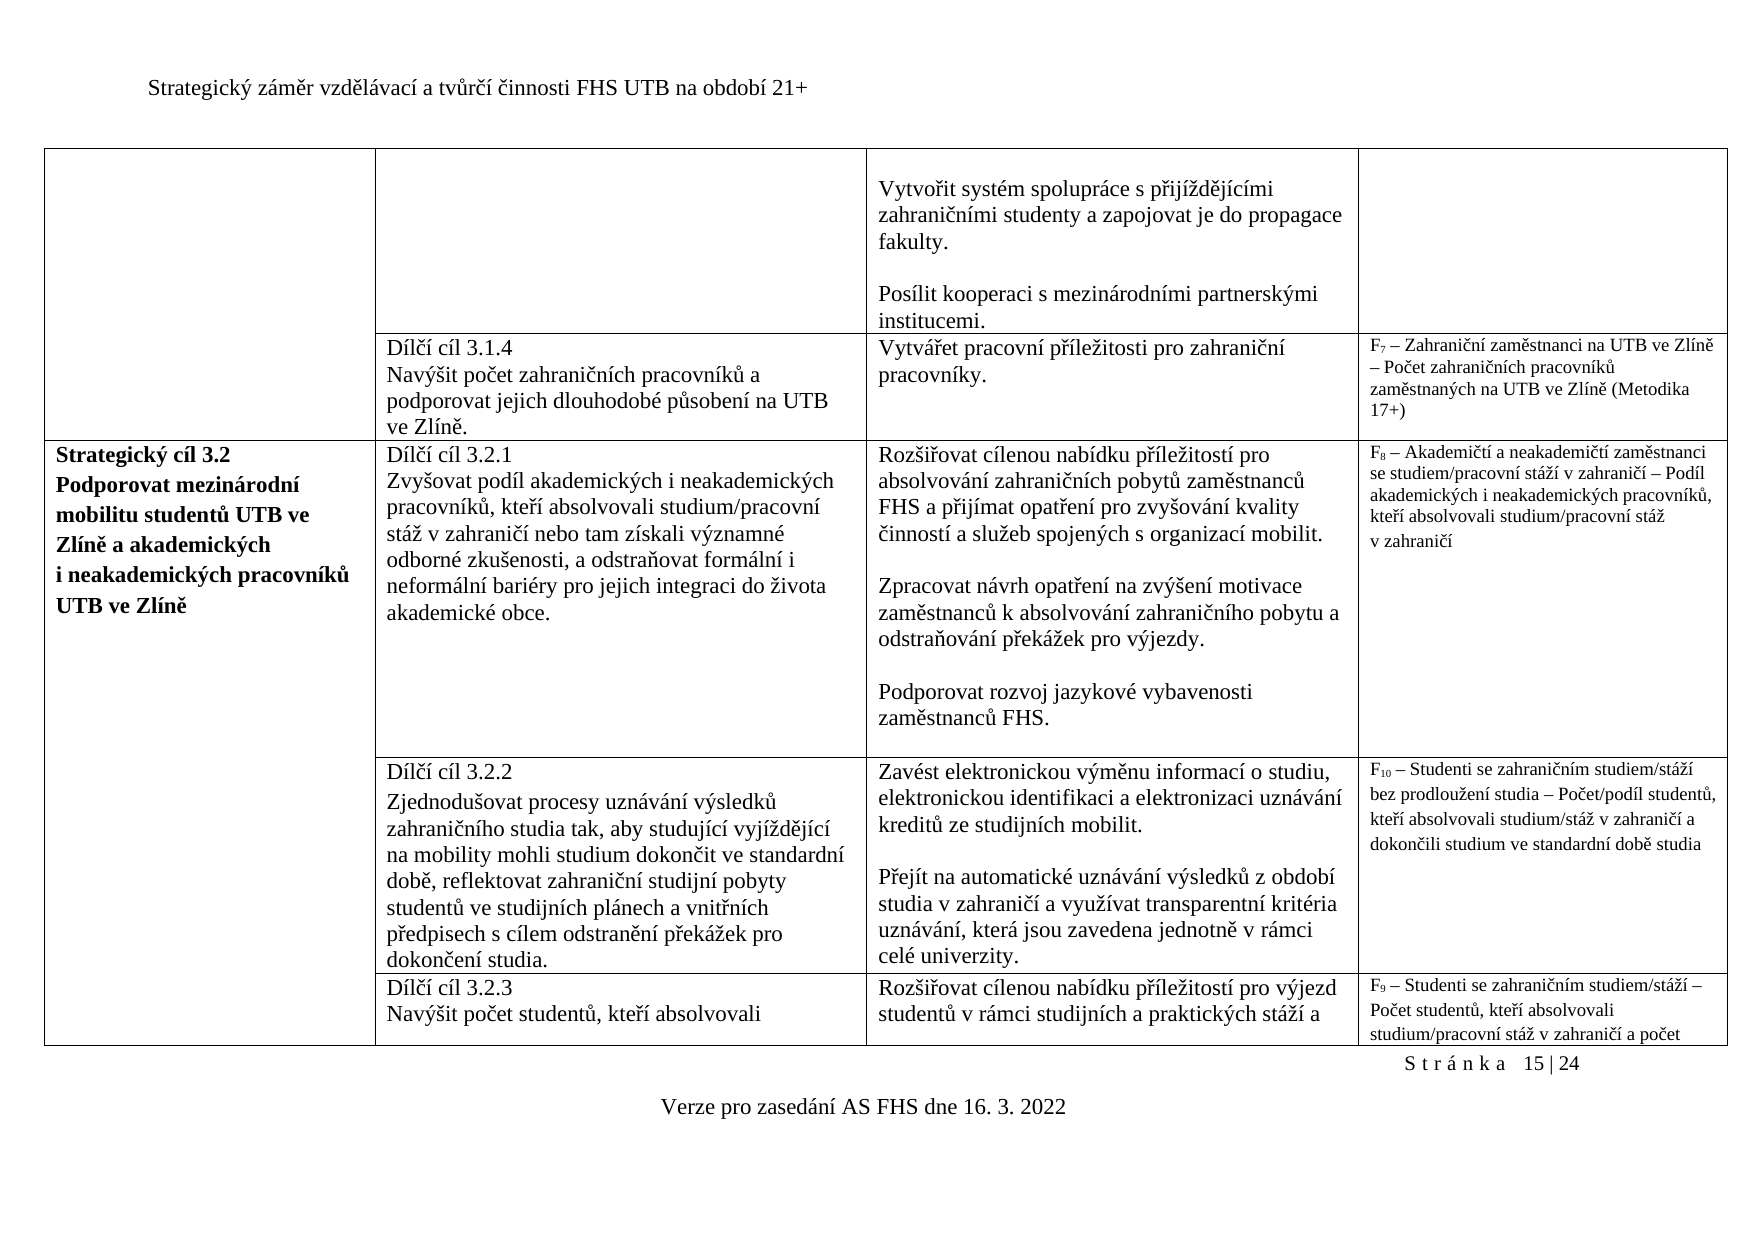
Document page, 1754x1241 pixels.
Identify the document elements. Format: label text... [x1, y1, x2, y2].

table_cell Vytvářet pracovní příležitosti pro zahraniční pracovníky. [867, 334, 1358, 440]
table_cell F8 – Akademičtí a neakademičtí zaměstnanci se studiem/pracovní stáží v zahraničí – Podíl akademických i neakademických pracovníků, kteří absolvovali studium/pracovní stáž v zahraničí [1359, 441, 1727, 757]
table_cell F10 – Studenti se zahraničním studiem/stáží bez prodloužení studia – Počet/podíl studentů, kteří absolvovali studium/stáž v zahraničí a dokončili studium ve standardní době studia [1359, 758, 1727, 973]
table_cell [376, 149, 866, 333]
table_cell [376, 974, 866, 1045]
table_cell Rozšiřovat cílenou nabídku příležitostí pro absolvování zahraničních pobytů zaměstnanců FHS a přijímat opatření pro zvyšování kvality činností a služeb spojených s organizací mobilit. Zpracovat návrh opatření na zvýšení motivace zaměstnanců k absolvování zahraničního pobytu a odstraňování překážek pro výjezdy. Podporovat rozvoj jazykové vybavenosti zaměstnanců FHS. [867, 441, 1358, 757]
table_cell Strategický cíl 3.2 Podporovat mezinárodní mobilitu studentů UTB ve Zlíně a akademických i neakademických pracovníků UTB ve Zlíně [45, 441, 375, 1045]
table_cell F7 – Zahraniční zaměstnanci na UTB ve Zlíně – Počet zahraničních pracovníků zaměstnaných na UTB ve Zlíně (Metodika 17+) [1359, 334, 1727, 440]
table_cell Dílčí cíl 3.1.4 Navýšit počet zahraničních pracovníků a podporovat jejich dlouhodobé působení na UTB ve Zlíně. [376, 334, 866, 440]
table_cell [867, 149, 1358, 333]
table_cell Dílčí cíl 3.2.2 Zjednodušovat procesy uznávání výsledků zahraničního studia tak, aby studující vyjíždějící na mobility mohli studium dokončit ve standardní době, reflektovat zahraniční studijní pobyty studentů ve studijních plánech a vnitřních předpisech s cílem odstranění překážek pro dokončení studia. [376, 758, 866, 973]
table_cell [867, 974, 1358, 1045]
table_cell Dílčí cíl 3.2.1 Zvyšovat podíl akademických i neakademických pracovníků, kteří absolvovali studium/pracovní stáž v zahraničí nebo tam získali významné odborné zkušenosti, a odstraňovat formální i neformální bariéry pro jejich integraci do života akademické obce. [376, 441, 866, 757]
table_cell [1359, 149, 1727, 333]
table_cell Zavést elektronickou výměnu informací o studiu, elektronickou identifikaci a elektronizaci uznávání kreditů ze studijních mobilit. Přejít na automatické uznávání výsledků z období studia v zahraničí a využívat transparentní kritéria uznávání, která jsou zavedena jednotně v rámci celé univerzity. [867, 758, 1358, 973]
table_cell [1359, 974, 1727, 1045]
